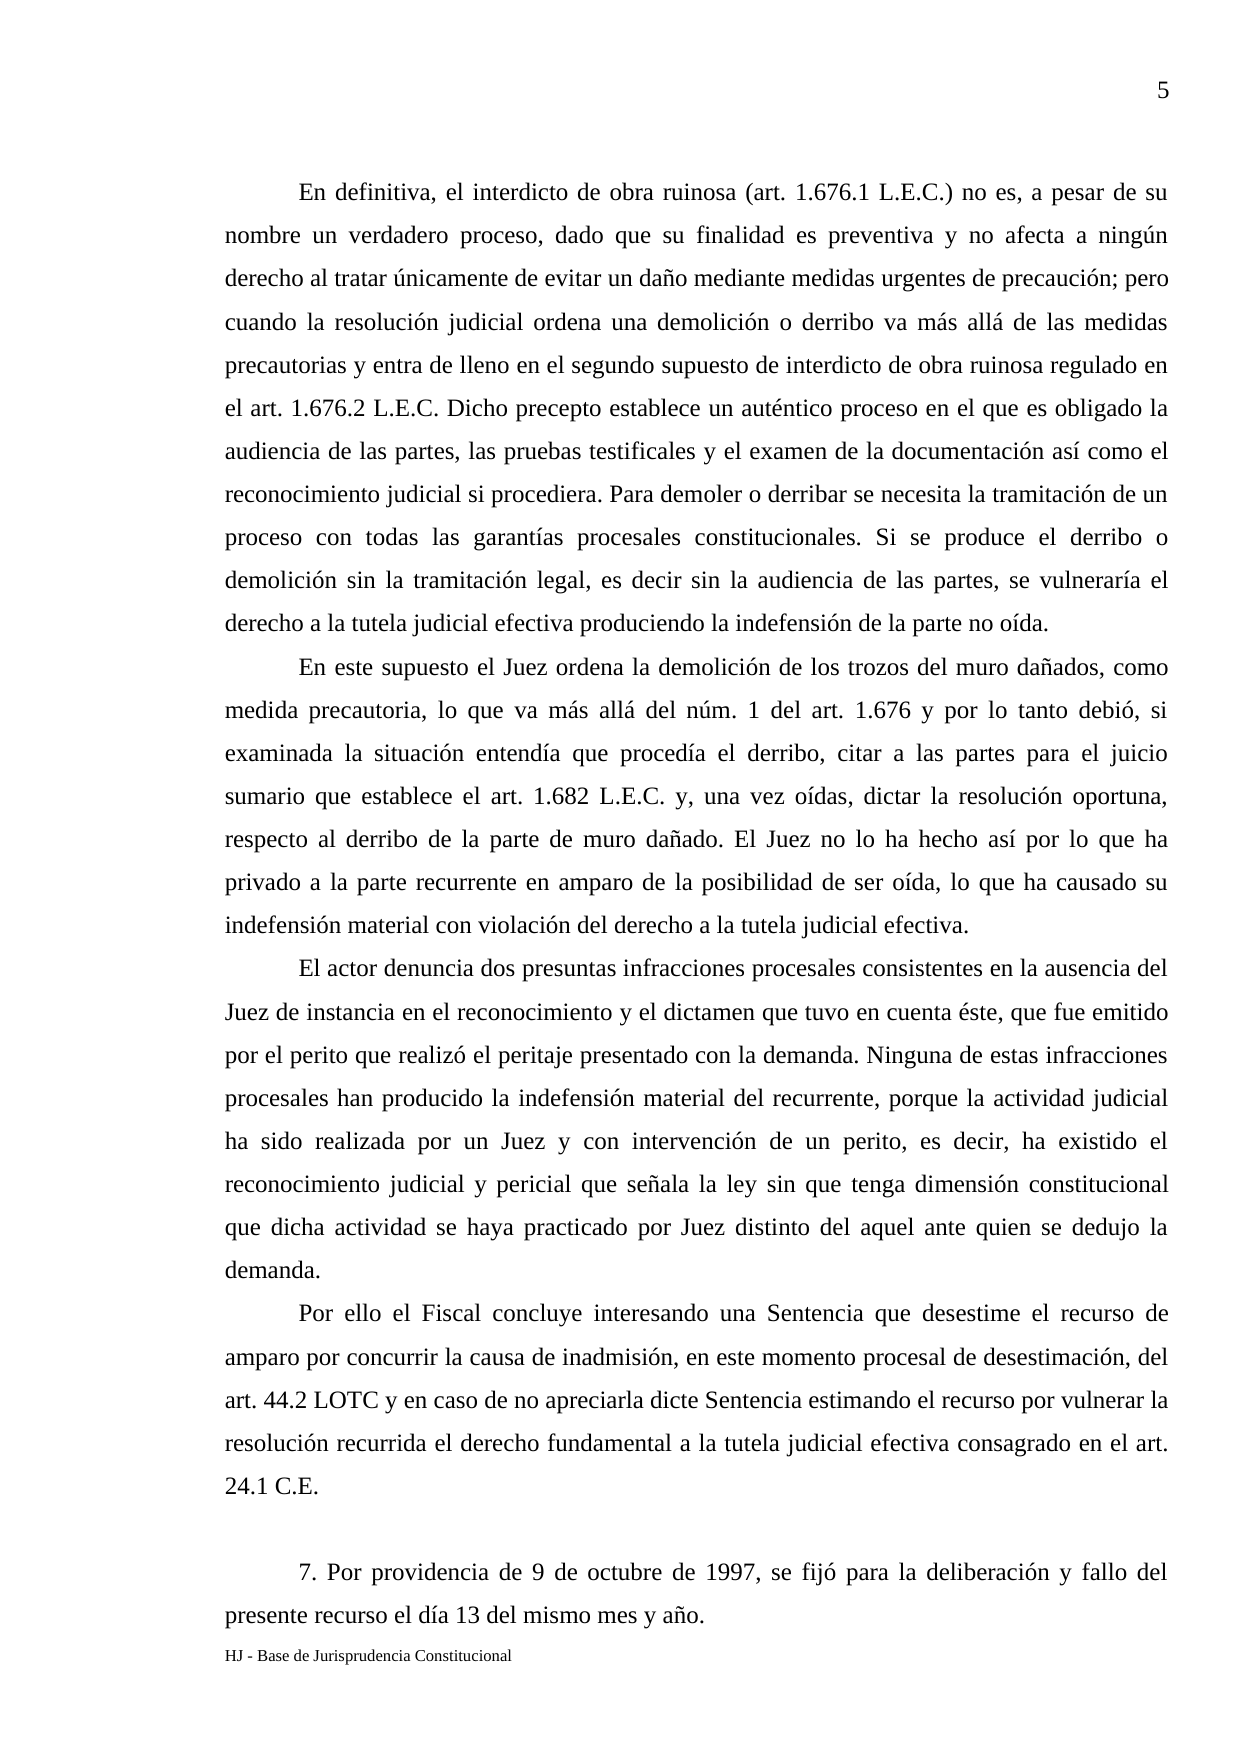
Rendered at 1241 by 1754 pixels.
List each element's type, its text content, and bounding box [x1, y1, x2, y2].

text En definitiva, el interdicto de obra ruinosa (art. 1.676.1 L.E.C.) no es, a pesar de su nombre un verdadero proceso, dado que su finalidad es preventiva y no afecta a ningún derecho al tratar únicamente de evitar un daño mediante medidas urgentes de precaución; pero cuando la resolución judicial ordena una demolición o derribo va más allá de las medidas precautorias y entra de lleno en el segundo supuesto de interdicto de obra ruinosa regulado en el art. 1.676.2 L.E.C. Dicho precepto establece un auténtico proceso en el que es obligado la audiencia de las partes, las pruebas testificales y el examen de la documentación así como el reconocimiento judicial si procediera. Para demoler o derribar se necesita la tramitación de un proceso con todas las garantías procesales constitucionales. Si se produce el derribo o demolición sin la tramitación legal, es decir sin la audiencia de las partes, se vulneraría el derecho a la tutela judicial efectiva produciendo la indefensión de la parte no oída. [224, 177, 1169, 637]
text El actor denuncia dos presuntas infracciones procesales consistentes en la ausencia del Juez de instancia en el reconocimiento y el dictamen que tuvo en cuenta éste, que fue emitido por el perito que realizó el peritaje presentado con la demanda. Ninguna de estas infracciones procesales han producido la indefensión material del recurrente, porque la actividad judicial ha sido realizada por un Juez y con intervención de un perito, es decir, ha existido el reconocimiento judicial y pericial que señala la ley sin que tenga dimensión constitucional que dicha actividad se haya practicado por Juez distinto del aquel ante quien se dedujo la demanda. [224, 953, 1169, 1284]
text 7. Por providencia de 9 de octubre de 1997, se fijó para la deliberación y fallo del presente recurso el día 13 del mismo mes y año. [224, 1557, 1169, 1629]
text Por ello el Fiscal concluye interesando una Sentencia que desestime el recurso de amparo por concurrir la causa de inadmisión, en este momento procesal de desestimación, del art. 44.2 LOTC y en caso de no apreciarla dicte Sentencia estimando el recurso por vulnerar la resolución recurrida el derecho fundamental a la tutela judicial efectiva consagrado en el art. 24.1 C.E. [224, 1298, 1169, 1500]
text En este supuesto el Juez ordena la demolición de los trozos del muro dañados, como medida precautoria, lo que va más allá del núm. 1 del art. 1.676 y por lo tanto debió, si examinada la situación entendía que procedía el derribo, citar a las partes para el juicio sumario que establece el art. 1.682 L.E.C. y, una vez oídas, dictar la resolución oportuna, respecto al derribo de la parte de muro dañado. El Juez no lo ha hecho así por lo que ha privado a la parte recurrente en amparo de la posibilidad de ser oída, lo que ha causado su indefensión material con violación del derecho a la tutela judicial efectiva. [224, 652, 1169, 939]
